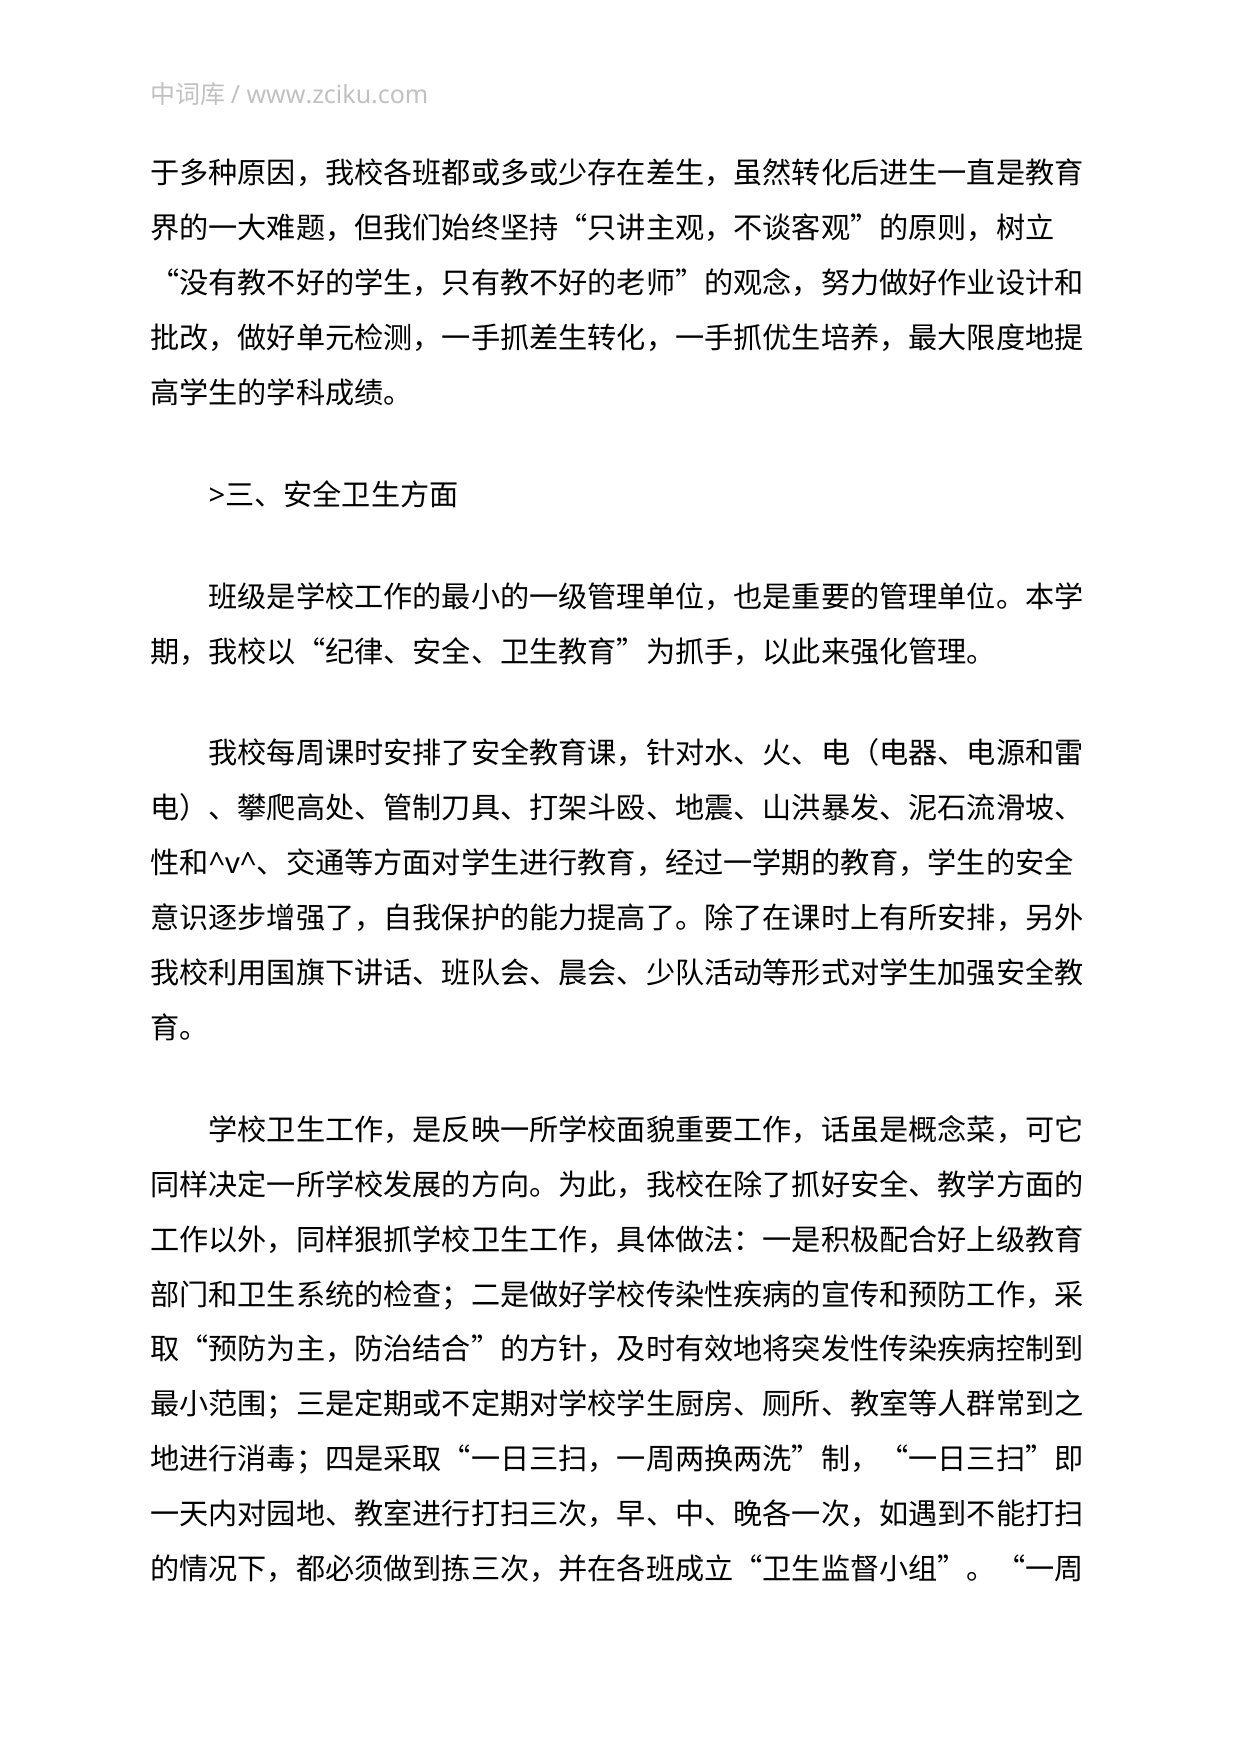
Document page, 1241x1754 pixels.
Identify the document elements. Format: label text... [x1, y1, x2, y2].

text 班级是学校工作的最小的一级管理单位，也是重要的管理单位。本学期，我校以“纪律、安全、卫生教育”为抓手，以此来强化管理。 [150, 573, 1090, 671]
text >三、安全卫生方面 [150, 471, 1090, 514]
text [150, 150, 1090, 412]
text 我校每周课时安排了安全教育课，针对水、火、电（电器、电源和雷电）、攀爬高处、管制刀具、打架斗殴、地震、山洪暴发、泥石流滑坡、性和^v^、交通等方面对学生进行教育，经过一学期的教育，学生的安全意识逐步增强了，自我保护的能力提高了。除了在课时上有所安排，另外我校利用国旗下讲话、班队会、晨会、少队活动等形式对学生加强安全教育。 [150, 730, 1090, 1047]
text 学校卫生工作，是反映一所学校面貌重要工作，话虽是概念菜，可它同样决定一所学校发展的方向。为此，我校在除了抓好安全、教学方面的工作以外，同样狠抓学校卫生工作，具体做法：一是积极配合好上级教育部门和卫生系统的检查；二是做好学校传染性疾病的宣传和预防工作，采取“预防为主，防治结合”的方针，及时有效地将突发性传染疾病控制到最小范围；三是定期或不定期对学校学生厨房、厕所、教室等人群常到之地进行消毒；四是采取“一日三扫，一周两换两洗”制，“一日三扫”即一天内对园地、教室进行打扫三次，早、中、晚各一次，如遇到不能打扫的情况下，都必须做到拣三次，并在各班成立“卫生监督小组”。“一周 [150, 1106, 1090, 1588]
